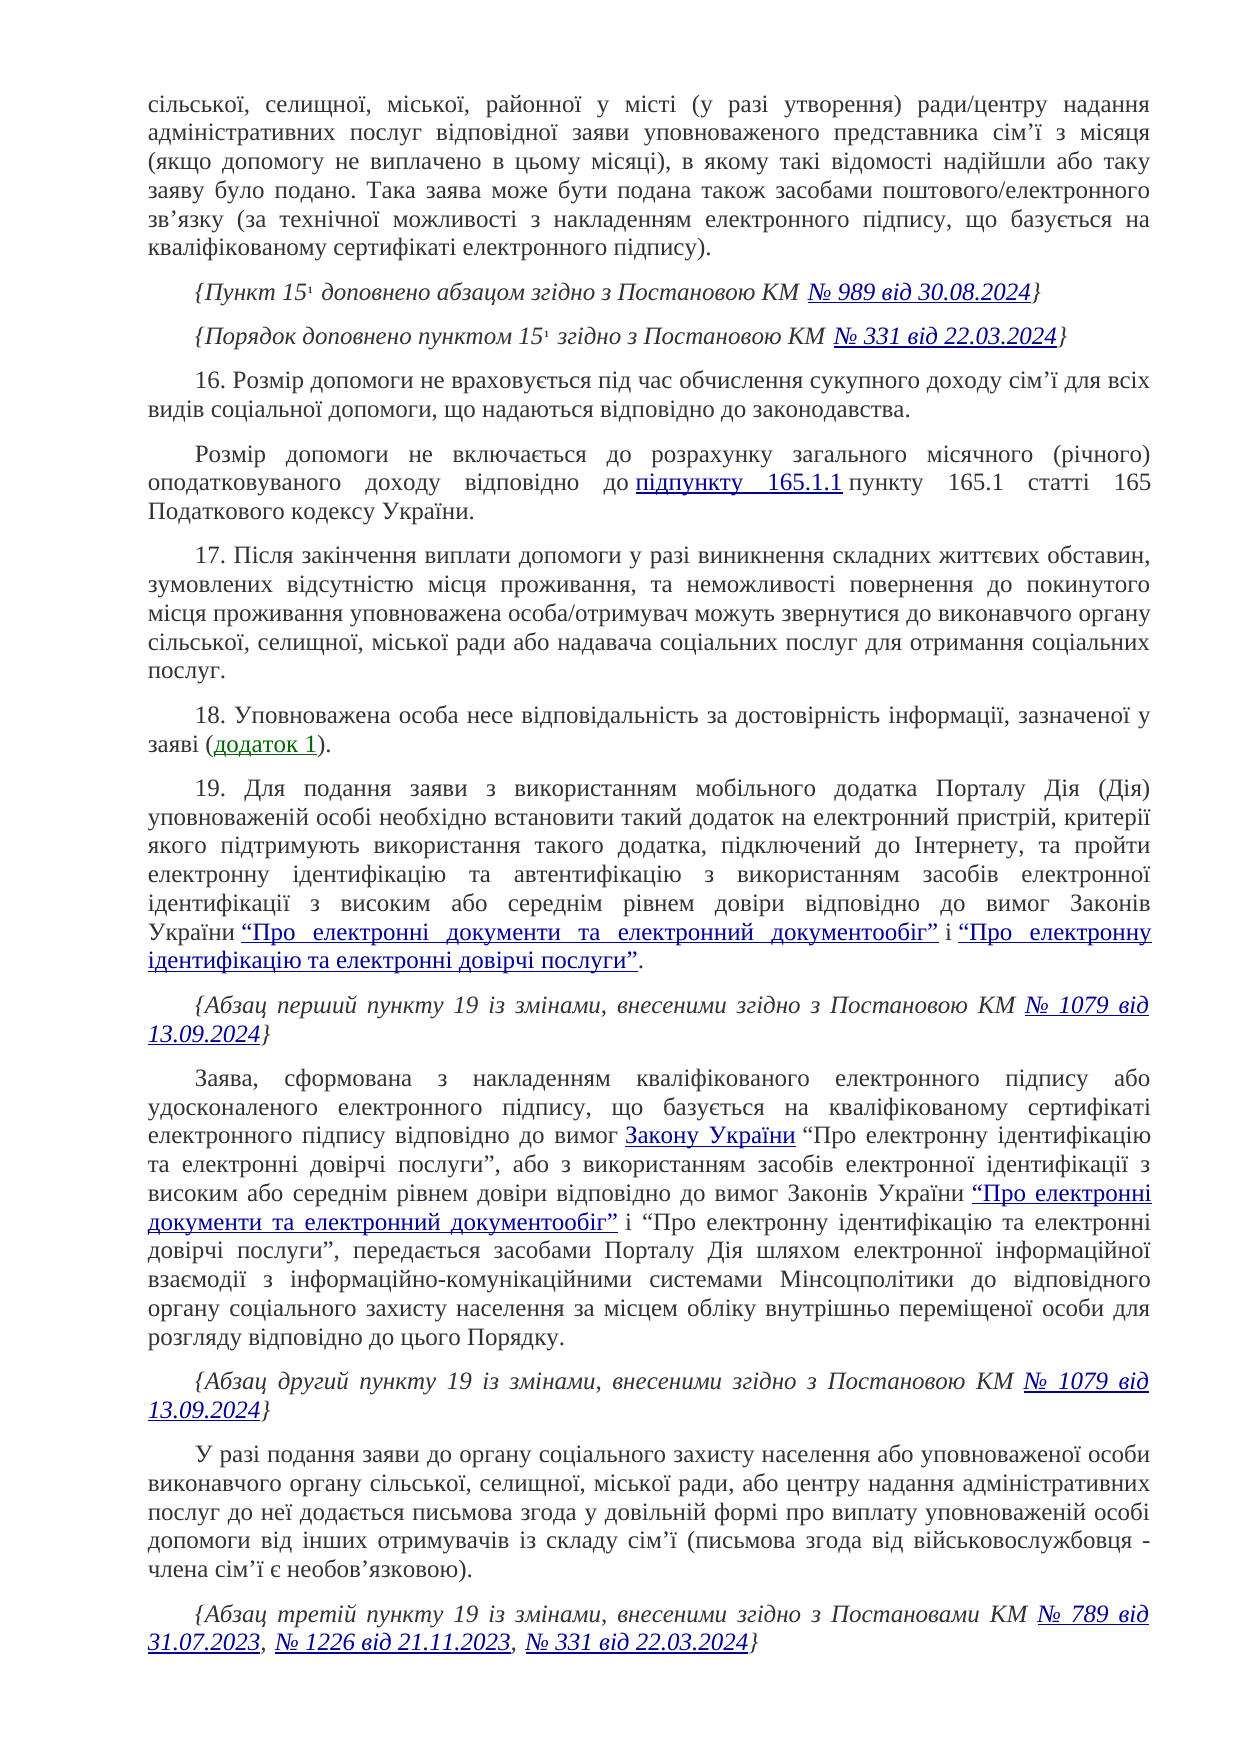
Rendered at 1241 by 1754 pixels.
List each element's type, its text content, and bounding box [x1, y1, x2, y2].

text 19. Для подання заяви з використанням мобільного додатка Порталу Дія (Дія) уповноваженій особі необхідно встановити такий додаток на електронний пристрій, критерії якого підтримують використання такого додатка, підключений до Інтернету, та пройти електронну ідентифікацію та автентифікацію з використанням засобів електронної ідентифікації з високим або середнім рівнем довіри відповідно до вимог Законів України “Про електронні документи та електронний документообіг” і “Про електронну ідентифікацію та електронні довірчі послуги”. [148, 773, 1152, 974]
text 16. Розмір допомоги не враховується під час обчислення сукупного доходу сім’ї для всіх видів соціальної допомоги, що надаються відповідно до законодавства. [148, 366, 1152, 423]
text {Порядок доповнено пунктом 15-1 згідно з Постановою КМ № 331 від 22.03.2024} [148, 321, 1152, 350]
text {Абзац другий пункту 19 із змінами, внесеними згідно з Постановою КМ № 1079 від 13.09.2024} [148, 1366, 1152, 1424]
text Розмір допомоги не включається до розрахунку загального місячного (річного) оподатковуваного доходу відповідно до підпункту 165.1.1 пункту 165.1 статті 165 Податкового кодексу України. [148, 439, 1152, 525]
text 18. Уповноважена особа несе відповідальність за достовірність інформації, зазначеної у заяві (додаток 1). [148, 700, 1152, 757]
text У разі подання заяви до органу соціального захисту населення або уповноваженої особи виконавчого органу сільської, селищної, міської ради, або центру надання адміністративних послуг до неї додається письмова згода у довільній формі про виплату уповноваженій особі допомоги від інших отримувачів із складу сім’ї (письмова згода від військовослужбовця - члена сім’ї є необов’язковою). [148, 1439, 1152, 1583]
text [148, 89, 1152, 261]
text {Пункт 15-1 доповнено абзацом згідно з Постановою КМ № 989 від 30.08.2024} [148, 277, 1152, 306]
text {Абзац третій пункту 19 із змінами, внесеними згідно з Постановами КМ № 789 від 31.07.2023, № 1226 від 21.11.2023, № 331 від 22.03.2024} [148, 1599, 1152, 1656]
text Заява, сформована з накладенням кваліфікованого електронного підпису або удосконаленого електронного підпису, що базується на кваліфікованому сертифікаті електронного підпису відповідно до вимог Закону України “Про електронну ідентифікацію та електронні довірчі послуги”, або з використанням засобів електронної ідентифікації з високим або середнім рівнем довіри відповідно до вимог Законів України “Про електронні документи та електронний документообіг” і “Про електронну ідентифікацію та електронні довірчі послуги”, передається засобами Порталу Дія шляхом електронної інформаційної взаємодії з інформаційно-комунікаційними системами Мінсоцполітики до відповідного органу соціального захисту населення за місцем обліку внутрішньо переміщеної особи для розгляду відповідно до цього Порядку. [148, 1063, 1152, 1351]
text {Абзац перший пункту 19 із змінами, внесеними згідно з Постановою КМ № 1079 від 13.09.2024} [148, 990, 1152, 1047]
text 17. Після закінчення виплати допомоги у разі виникнення складних життєвих обставин, зумовлених відсутністю місця проживання, та неможливості повернення до покинутого місця проживання уповноважена особа/отримувач можуть звернутися до виконавчого органу сільської, селищної, міської ради або надавача соціальних послуг для отримання соціальних послуг. [148, 541, 1152, 684]
